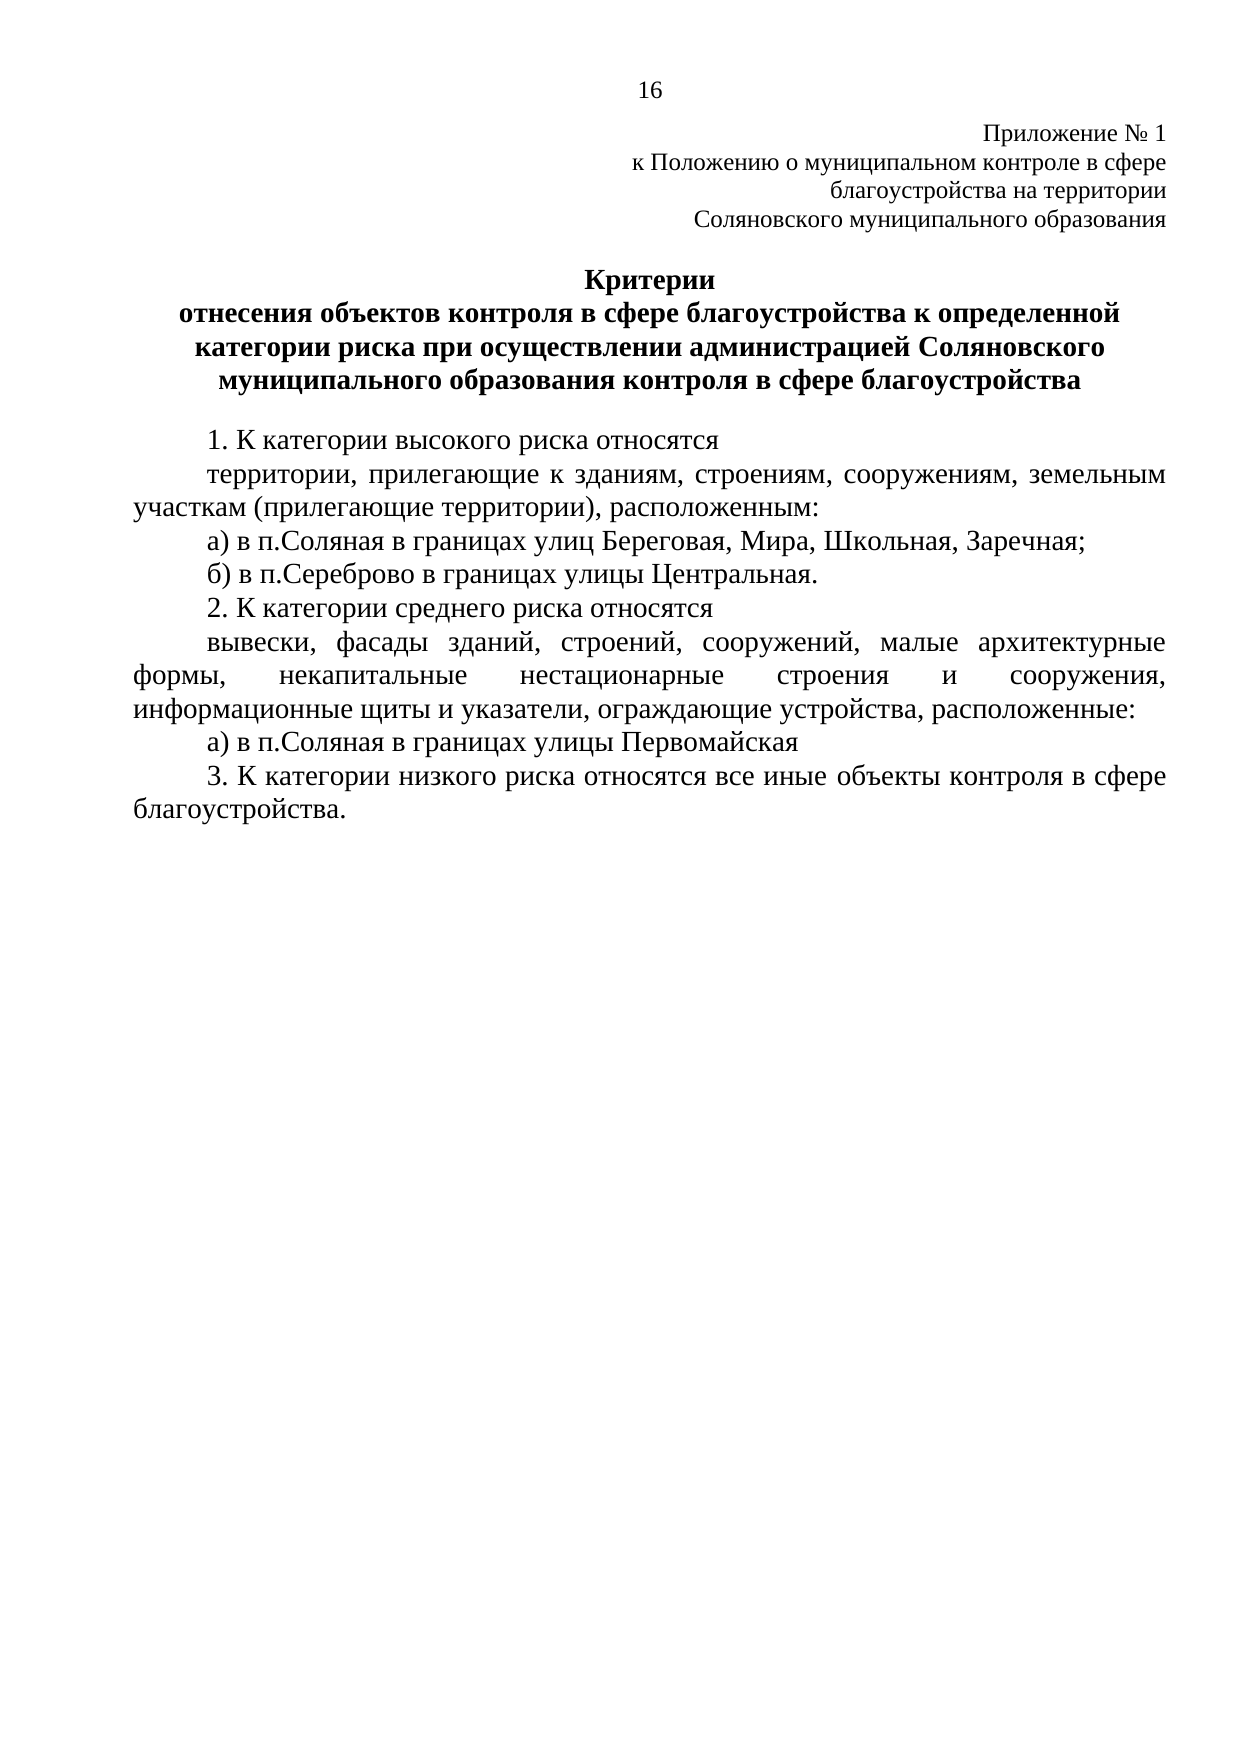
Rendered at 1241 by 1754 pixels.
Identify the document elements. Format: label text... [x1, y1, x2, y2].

text 2. К категории среднего риска относятся [133, 590, 1167, 624]
text Соляновского муниципального образования [133, 204, 1167, 233]
text 1. К категории высокого риска относятся [133, 422, 1167, 456]
text благоустройства на территории [133, 176, 1167, 204]
text территории, прилегающие к зданиям, строениям, сооружениям, земельным участкам (прилегающие территории), расположенным: [133, 456, 1167, 523]
title Критерии [133, 262, 1167, 295]
title отнесения объектов контроля в сфере благоустройства к определенной категории риска при осуществлении администрацией Соляновского муниципального образования контроля в сфере благоустройства [133, 295, 1167, 396]
text вывески, фасады зданий, строений, сооружений, малые архитектурные формы, некапитальные нестационарные строения и сооружения, информационные щиты и указатели, ограждающие устройства, расположенные: [133, 624, 1167, 724]
text б) в п.Сереброво в границах улицы Центральная. [133, 557, 1167, 590]
text 3. К категории низкого риска относятся все иные объекты контроля в сфере благоустройства. [133, 758, 1167, 825]
text Приложение № 1 [133, 118, 1167, 147]
text к Положению о муниципальном контроле в сфере [133, 147, 1167, 176]
text а) в п.Соляная в границах улиц Береговая, Мира, Школьная, Заречная; [133, 523, 1167, 557]
text а) в п.Соляная в границах улицы Первомайская [133, 724, 1167, 758]
